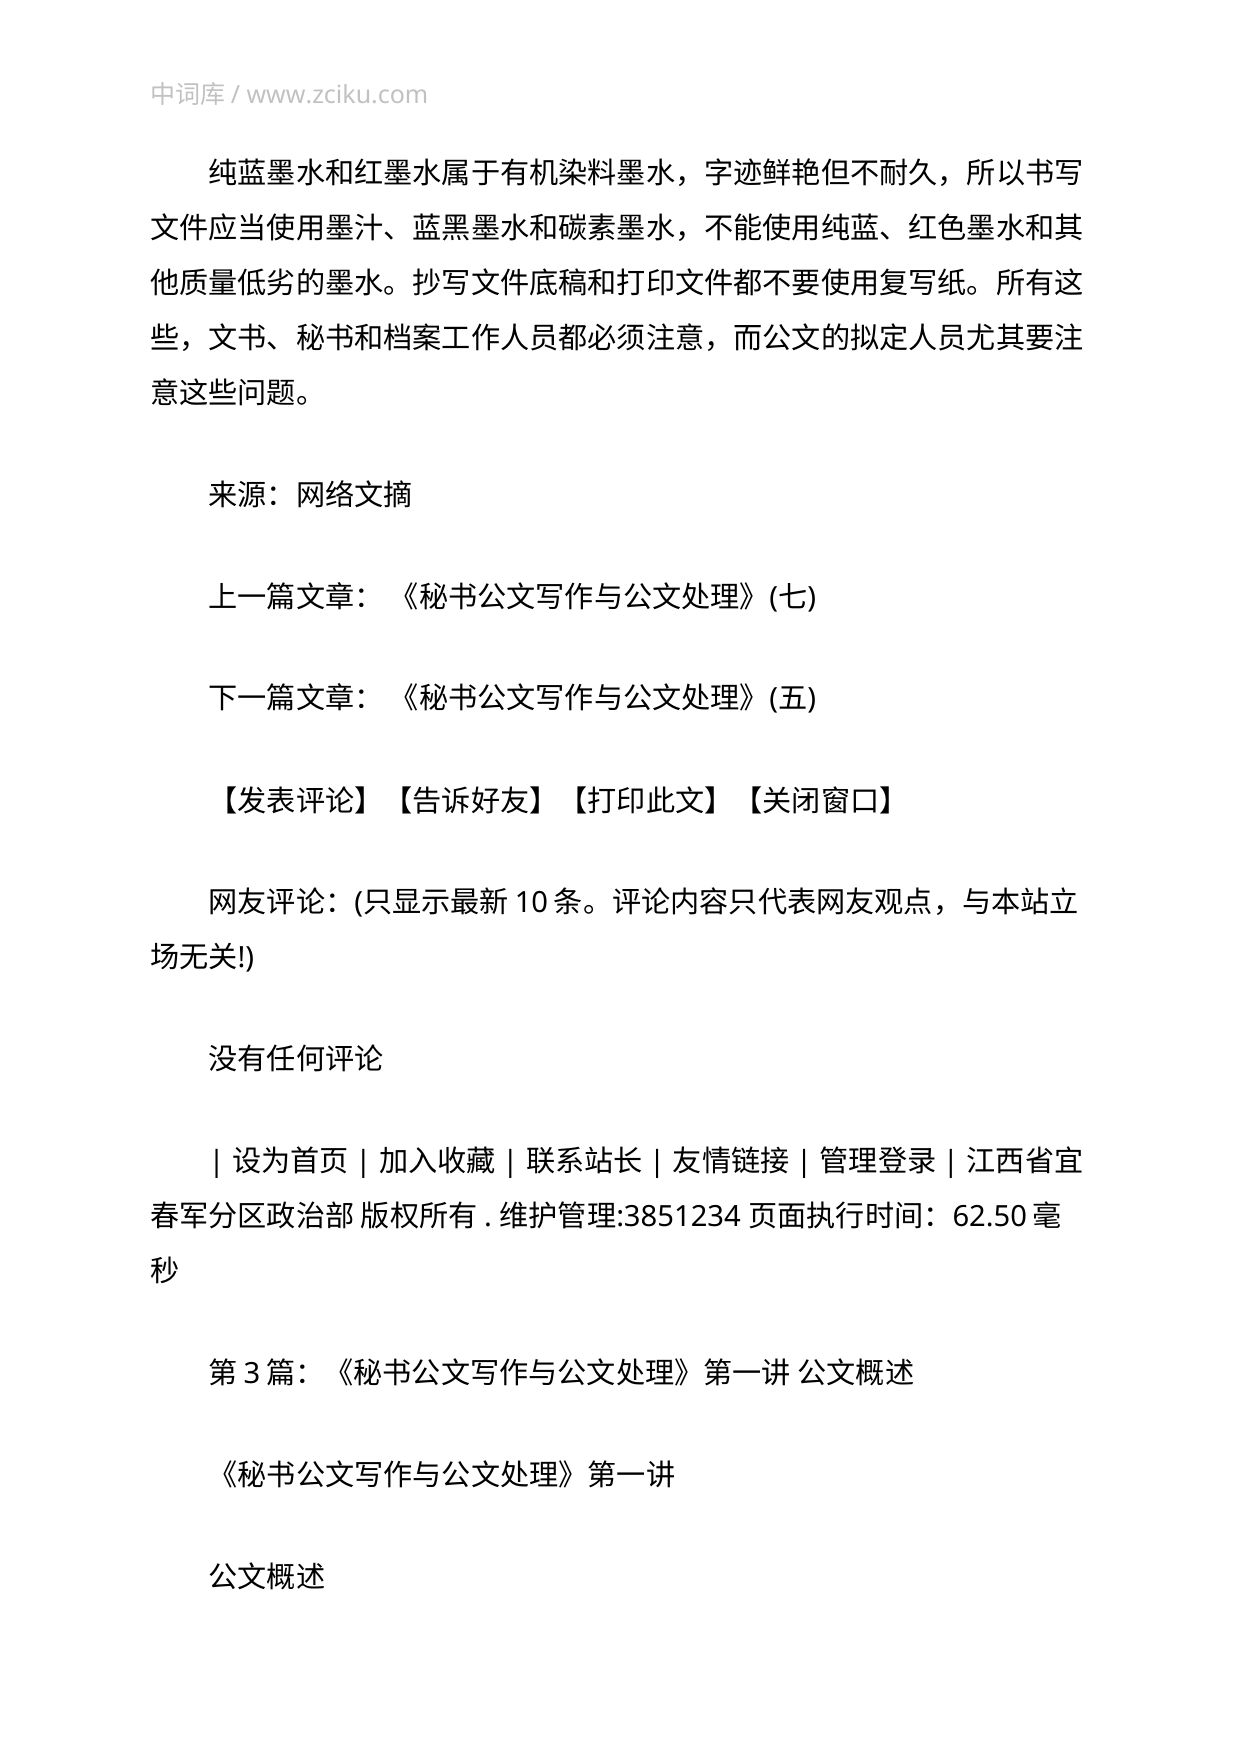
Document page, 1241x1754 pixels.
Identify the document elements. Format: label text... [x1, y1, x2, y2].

text 【发表评论】【告诉好友】【打印此文】【关闭窗口】 [150, 777, 1090, 819]
text 第3篇：《秘书公文写作与公文处理》第一讲 公文概述 [150, 1349, 1090, 1392]
text 公文概述 [150, 1553, 1090, 1595]
text 上一篇文章： 《秘书公文写作与公文处理》(七) [150, 573, 1090, 616]
text 没有任何评论 [150, 1036, 1090, 1078]
text 网友评论：(只显示最新10条。评论内容只代表网友观点，与本站立场无关!) [150, 879, 1090, 976]
text 纯蓝墨水和红墨水属于有机染料墨水，字迹鲜艳但不耐久，所以书写文件应当使用墨汁、蓝黑墨水和碳素墨水，不能使用纯蓝、红色墨水和其他质量低劣的墨水。抄写文件底稿和打印文件都不要使用复写纸。所有这些，文书、秘书和档案工作人员都必须注意，而公文的拟定人员尤其要注意这些问题。 [150, 150, 1090, 412]
text 下一篇文章： 《秘书公文写作与公文处理》(五) [150, 675, 1090, 717]
text | 设为首页 | 加入收藏 | 联系站长 | 友情链接 | 管理登录 | 江西省宜春军分区政治部 版权所有 . 维护管理:3851234 页面执行时间：62.50毫秒 [150, 1138, 1090, 1290]
text 来源：网络文摘 [150, 471, 1090, 514]
text 《秘书公文写作与公文处理》第一讲 [150, 1451, 1090, 1494]
